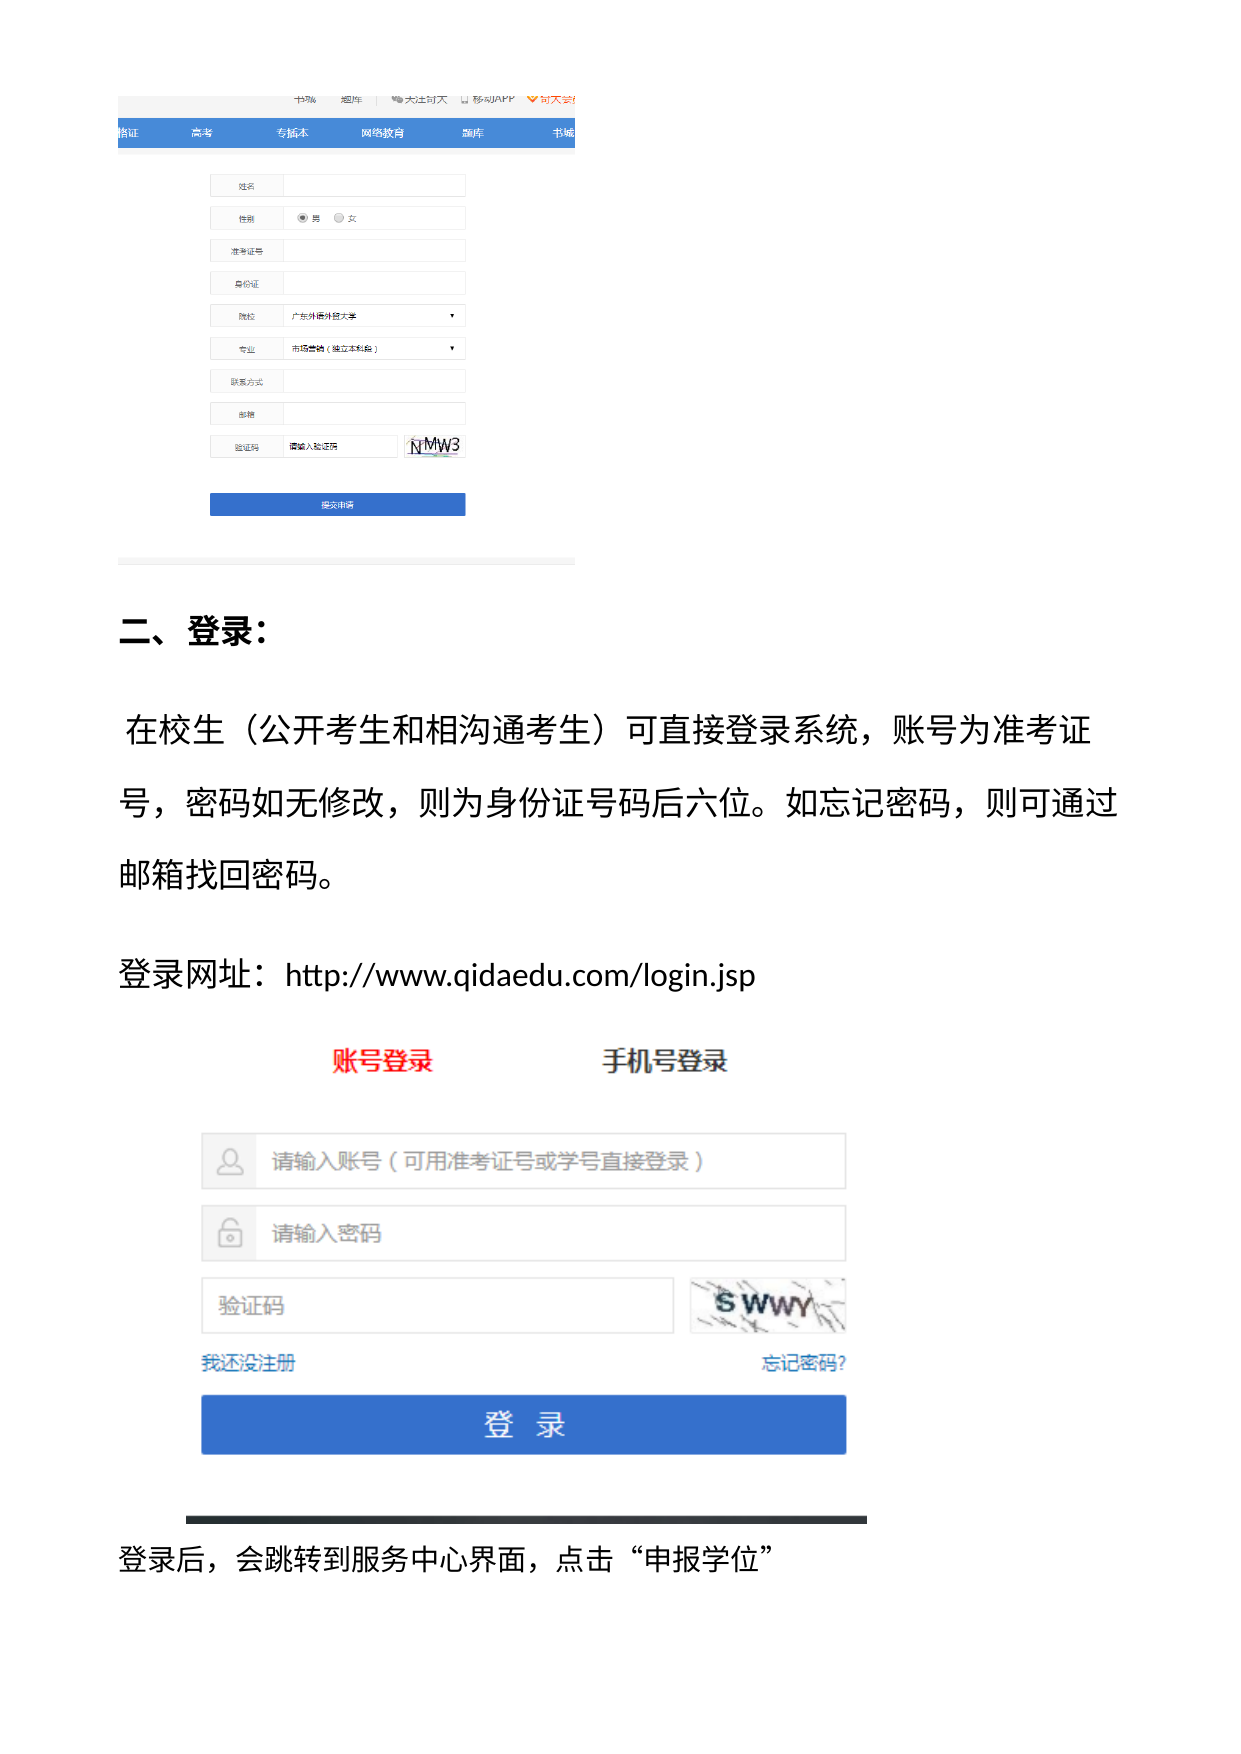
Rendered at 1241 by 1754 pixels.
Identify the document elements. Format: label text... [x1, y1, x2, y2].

subtitle 登录： [118, 605, 1122, 653]
picture [118, 96, 575, 565]
text 登录网址：http://www.qidaedu.com/login.jsp [118, 948, 1122, 996]
text 登录后，会跳转到服务中心界面，点击“申报学位” [118, 1537, 1122, 1579]
subtitle 在校生（公开考生和相沟通考生）可直接登录系统，账号为准考证号，密码如无修改，则为身份证号码后六位。如忘记密码，则可通过邮箱找回密码。 [118, 704, 1122, 897]
picture [186, 1020, 867, 1524]
